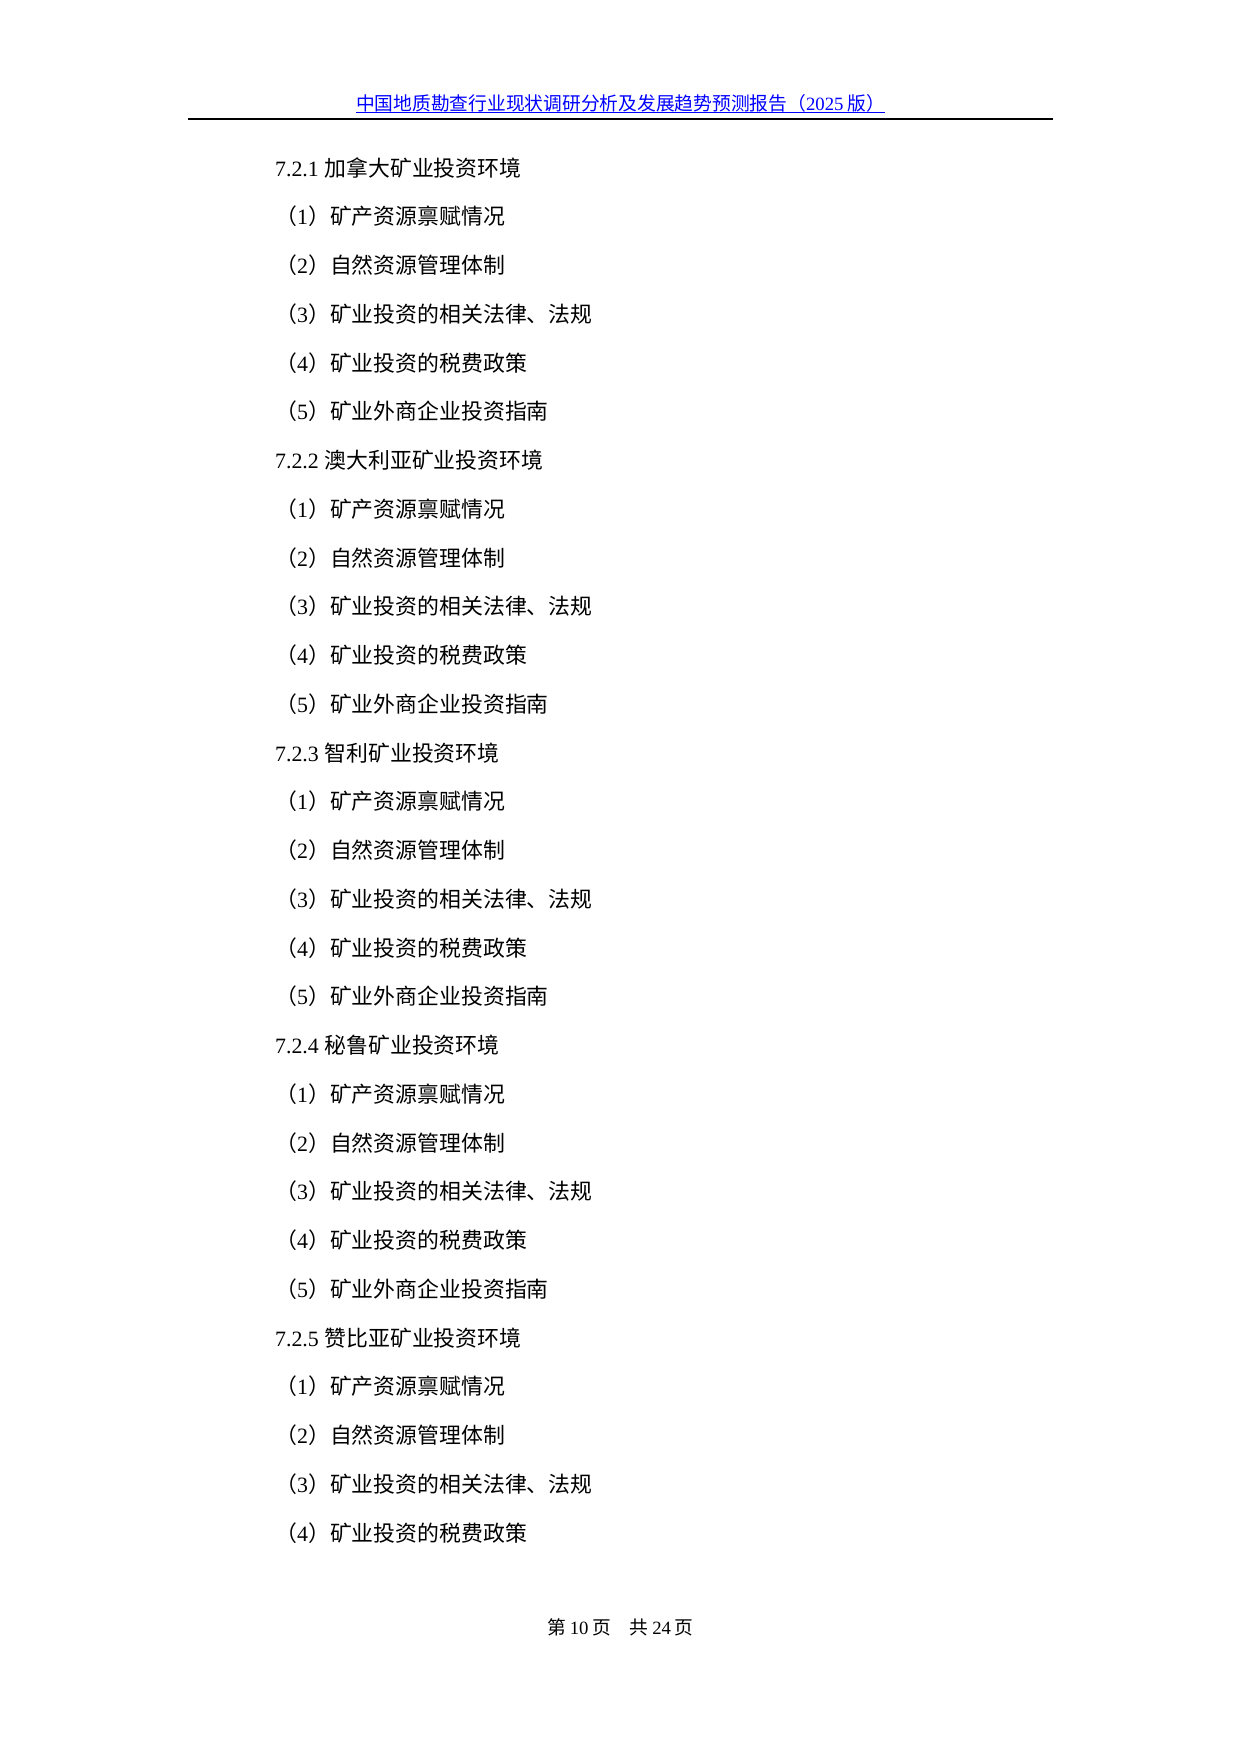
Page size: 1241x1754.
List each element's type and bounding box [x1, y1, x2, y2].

text [187, 150, 1053, 1548]
